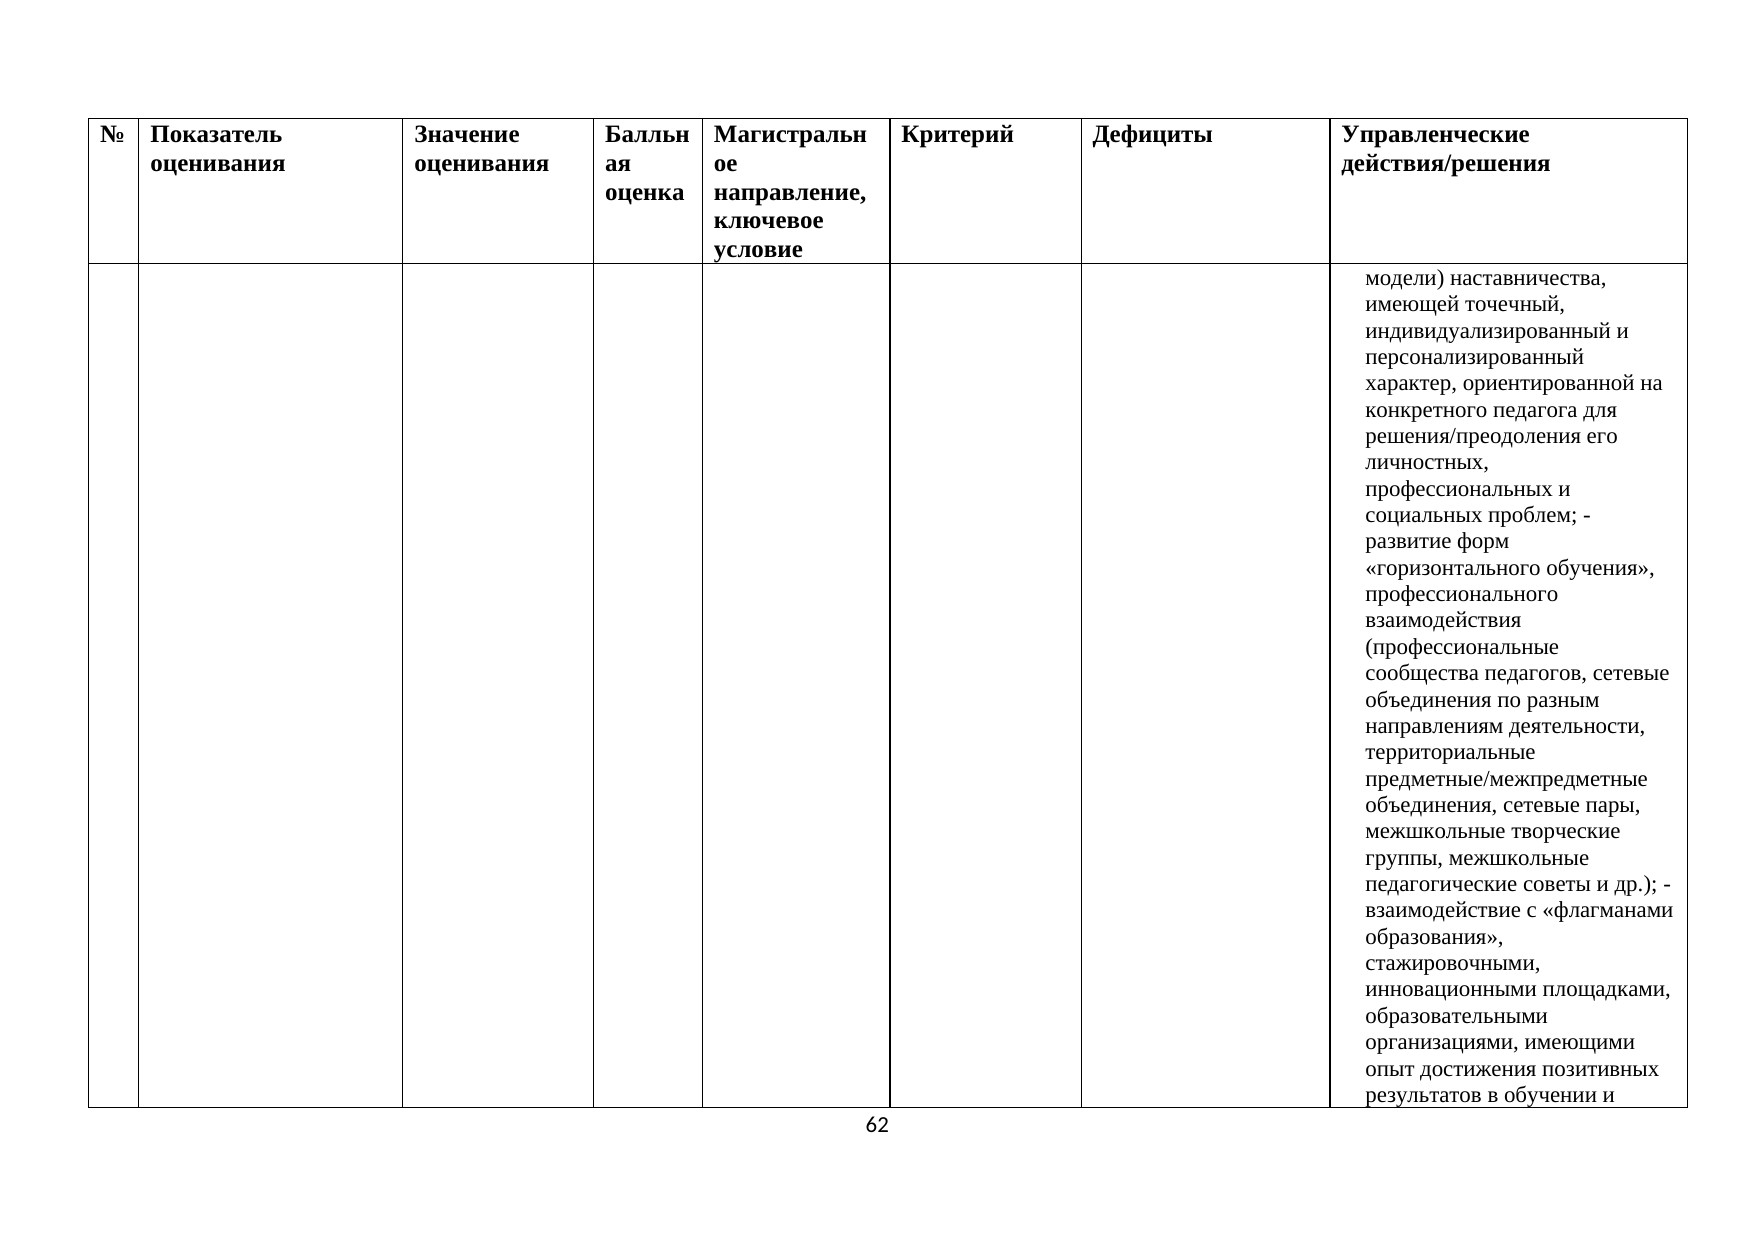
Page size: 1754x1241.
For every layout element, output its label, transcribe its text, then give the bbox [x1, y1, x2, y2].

table_header Показатель оценивания [139, 119, 402, 263]
table_header № [89, 119, 138, 263]
table_header Значение оценивания [403, 119, 593, 263]
table_header Управленческие действия/решения [1331, 119, 1687, 263]
table_header Дефициты [1082, 119, 1329, 263]
table_header Балльная оценка [594, 119, 702, 263]
table_header Критерий [891, 119, 1081, 263]
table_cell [1331, 264, 1687, 1107]
table_header Магистральное направление, ключевое условие [703, 119, 889, 263]
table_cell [1082, 264, 1329, 1107]
